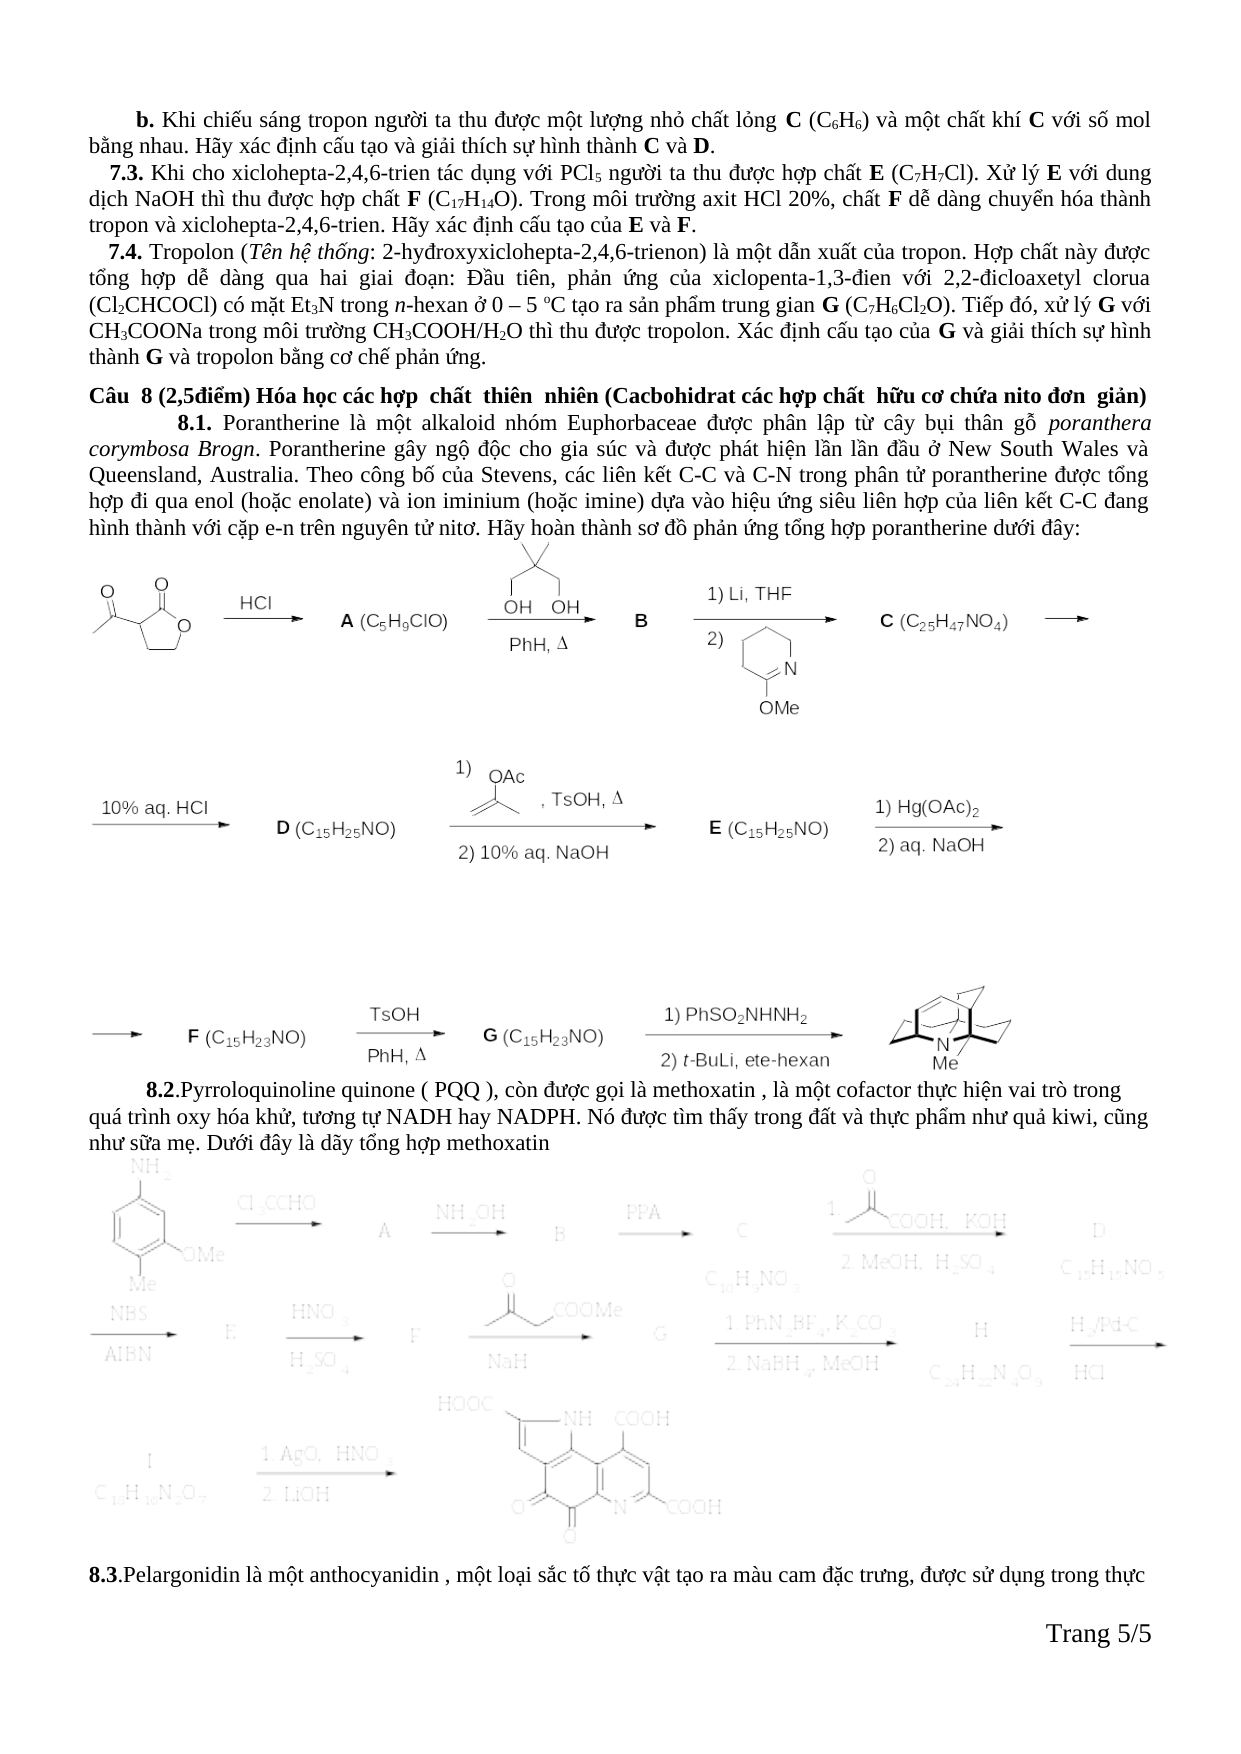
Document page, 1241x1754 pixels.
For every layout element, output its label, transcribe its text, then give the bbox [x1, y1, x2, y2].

text 8.1. Porantherine là một alkaloid nhóm Euphorbaceae được phân lập từ cây bụi thân gỗ poranthera corymbosa Brogn. Porantherine gây ngộ độc cho gia súc và được phát hiện lần lần đầu ở New South Wales và Queensland, Australia. Theo công bố của Stevens, các liên kết C-C và C-N trong phân tử porantherine được tổng hợp đi qua enol (hoặc enolate) và ion iminium (hoặc imine) dựa vào hiệu ứng siêu liên hợp của liên kết C-C đang hình thành với cặp e-n trên nguyên tử nitơ. Hãy hoàn thành sơ đồ phản ứng tổng hợp porantherine dưới đây: [89, 408, 1152, 540]
text b. Khi chiếu sáng tropon người ta thu được một lượng nhỏ chất lỏng C (C6H6) và một chất khí C với số mol bằng nhau. Hãy xác định cấu tạo và giải thích sự hình thành C và D. [89, 106, 1152, 159]
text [89, 1076, 1152, 1588]
text Câu 8 (2,5điểm) Hóa học các hợp chất thiên nhiên (Cacbohidrat các hợp chất hữu cơ chứa nito đơn giản) [89, 382, 1152, 408]
text 7.3. Khi cho xiclohepta-2,4,6-trien tác dụng với PCl5 người ta thu được hợp chất E (C7H7Cl). Xử lý E với dung dịch NaOH thì thu được hợp chất F (C17H14O). Trong môi trường axit HCl 20%, chất F dễ dàng chuyển hóa thành tropon và xiclohepta-2,4,6-trien. Hãy xác định cấu tạo của E và F. [89, 159, 1152, 238]
text 7.4. Tropolon (Tên hệ thống: 2-hyđroxyxiclohepta-2,4,6-trienon) là một dẫn xuất của tropon. Hợp chất này được tổng hợp dễ dàng qua hai giai đoạn: Đầu tiên, phản ứng của xiclopenta-1,3-đien với 2,2-đicloaxetyl clorua (Cl2CHCOCl) có mặt Et3N trong n-hexan ở 0 – 5 oC tạo ra sản phẩm trung gian G (C7H6Cl2O). Tiếp đó, xử lý G với CH3COONa trong môi trường CH3COOH/H2O thì thu được tropolon. Xác định cấu tạo của G và giải thích sự hình thành G và tropolon bằng cơ chế phản ứng. [89, 238, 1152, 370]
